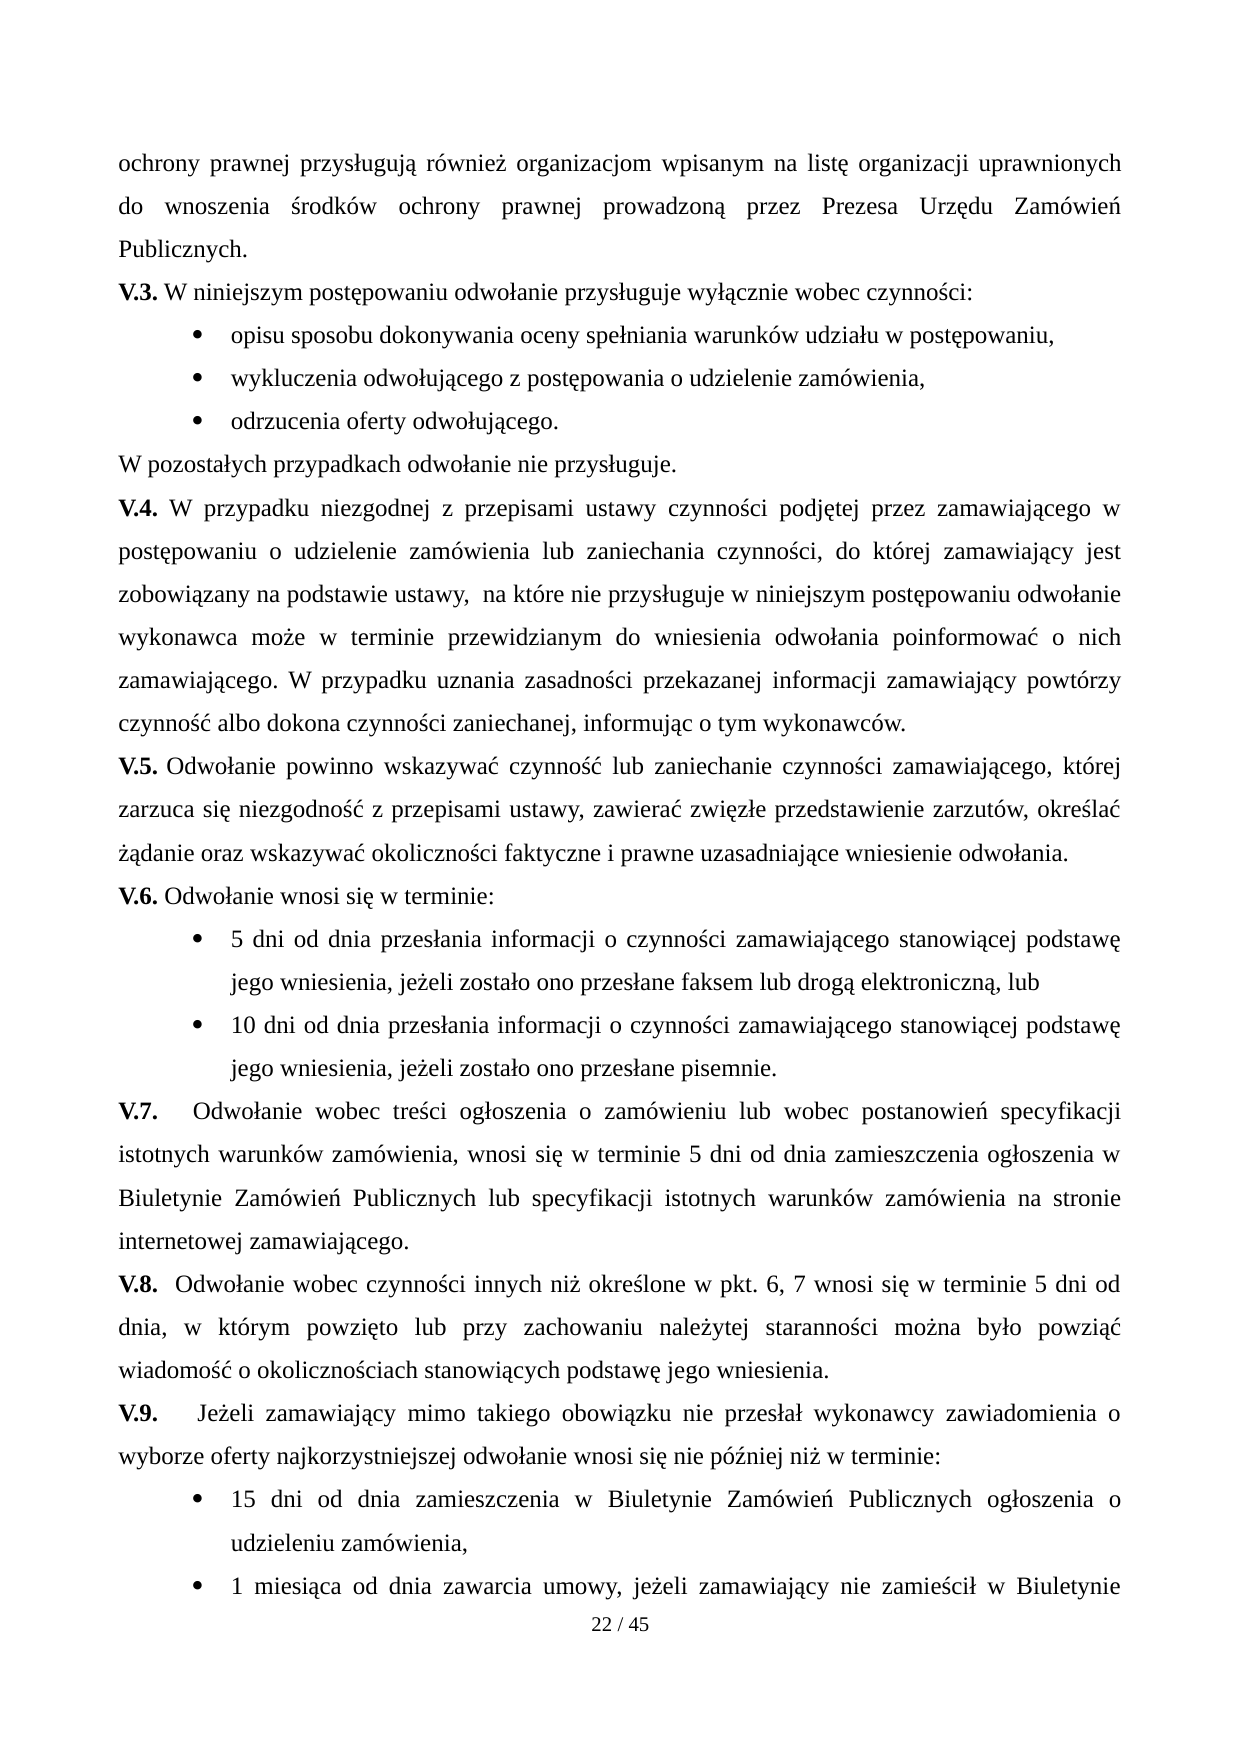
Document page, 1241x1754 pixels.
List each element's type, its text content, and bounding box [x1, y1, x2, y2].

list wykluczenia odwołującego z postępowania o udzielenie zamówienia, [193, 363, 1122, 392]
list odrzucenia oferty odwołującego. [193, 406, 1122, 435]
text V.9. Jeżeli zamawiający mimo takiego obowiązku nie przesłał wykonawcy zawiadomienia o wyborze oferty najkorzystniejszej odwołanie wnosi się nie później niż w terminie: [118, 1398, 1122, 1470]
text V.7. Odwołanie wobec treści ogłoszenia o zamówieniu lub wobec postanowień specyfikacji istotnych warunków zamówienia, wnosi się w terminie 5 dni od dnia zamieszczenia ogłoszenia w Biuletynie Zamówień Publicznych lub specyfikacji istotnych warunków zamówienia na stronie internetowej zamawiającego. [118, 1096, 1122, 1254]
list 10 dni od dnia przesłania informacji o czynności zamawiającego stanowiącej podstawę jego wniesienia, jeżeli zostało ono przesłane pisemnie. [193, 1010, 1122, 1082]
text V.8. Odwołanie wobec czynności innych niż określone w pkt. 6, 7 wnosi się w terminie 5 dni od dnia, w którym powzięto lub przy zachowaniu należytej staranności można było powziąć wiadomość o okolicznościach stanowiących podstawę jego wniesienia. [118, 1269, 1122, 1384]
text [118, 148, 1122, 263]
list V.6. Odwołanie wnosi się w terminie: [118, 881, 1122, 909]
text V.3. W niniejszym postępowaniu odwołanie przysługuje wyłącznie wobec czynności: [118, 277, 1122, 306]
list W pozostałych przypadkach odwołanie nie przysługuje. [118, 449, 1122, 478]
list 5 dni od dnia przesłania informacji o czynności zamawiającego stanowiącej podstawę jego wniesienia, jeżeli zostało ono przesłane faksem lub drogą elektroniczną, lub [193, 924, 1122, 996]
list V.5. Odwołanie powinno wskazywać czynność lub zaniechanie czynności zamawiającego, której zarzuca się niezgodność z przepisami ustawy, zawierać zwięzłe przedstawienie zarzutów, określać żądanie oraz wskazywać okoliczności faktyczne i prawne uzasadniające wniesienie odwołania. [118, 751, 1122, 866]
list V.4. W przypadku niezgodnej z przepisami ustawy czynności podjętej przez zamawiającego w postępowaniu o udzielenie zamówienia lub zaniechania czynności, do której zamawiający jest zobowiązany na podstawie ustawy, na które nie przysługuje w niniejszym postępowaniu odwołanie wykonawca może w terminie przewidzianym do wniesienia odwołania poinformować o nich zamawiającego. W przypadku uznania zasadności przekazanej informacji zamawiający powtórzy czynność albo dokona czynności zaniechanej, informując o tym wykonawców. [118, 493, 1122, 737]
list 15 dni od dnia zamieszczenia w Biuletynie Zamówień Publicznych ogłoszenia o udzieleniu zamówienia, [193, 1484, 1122, 1556]
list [193, 1571, 1122, 1599]
list opisu sposobu dokonywania oceny spełniania warunków udziału w postępowaniu, [193, 320, 1122, 349]
